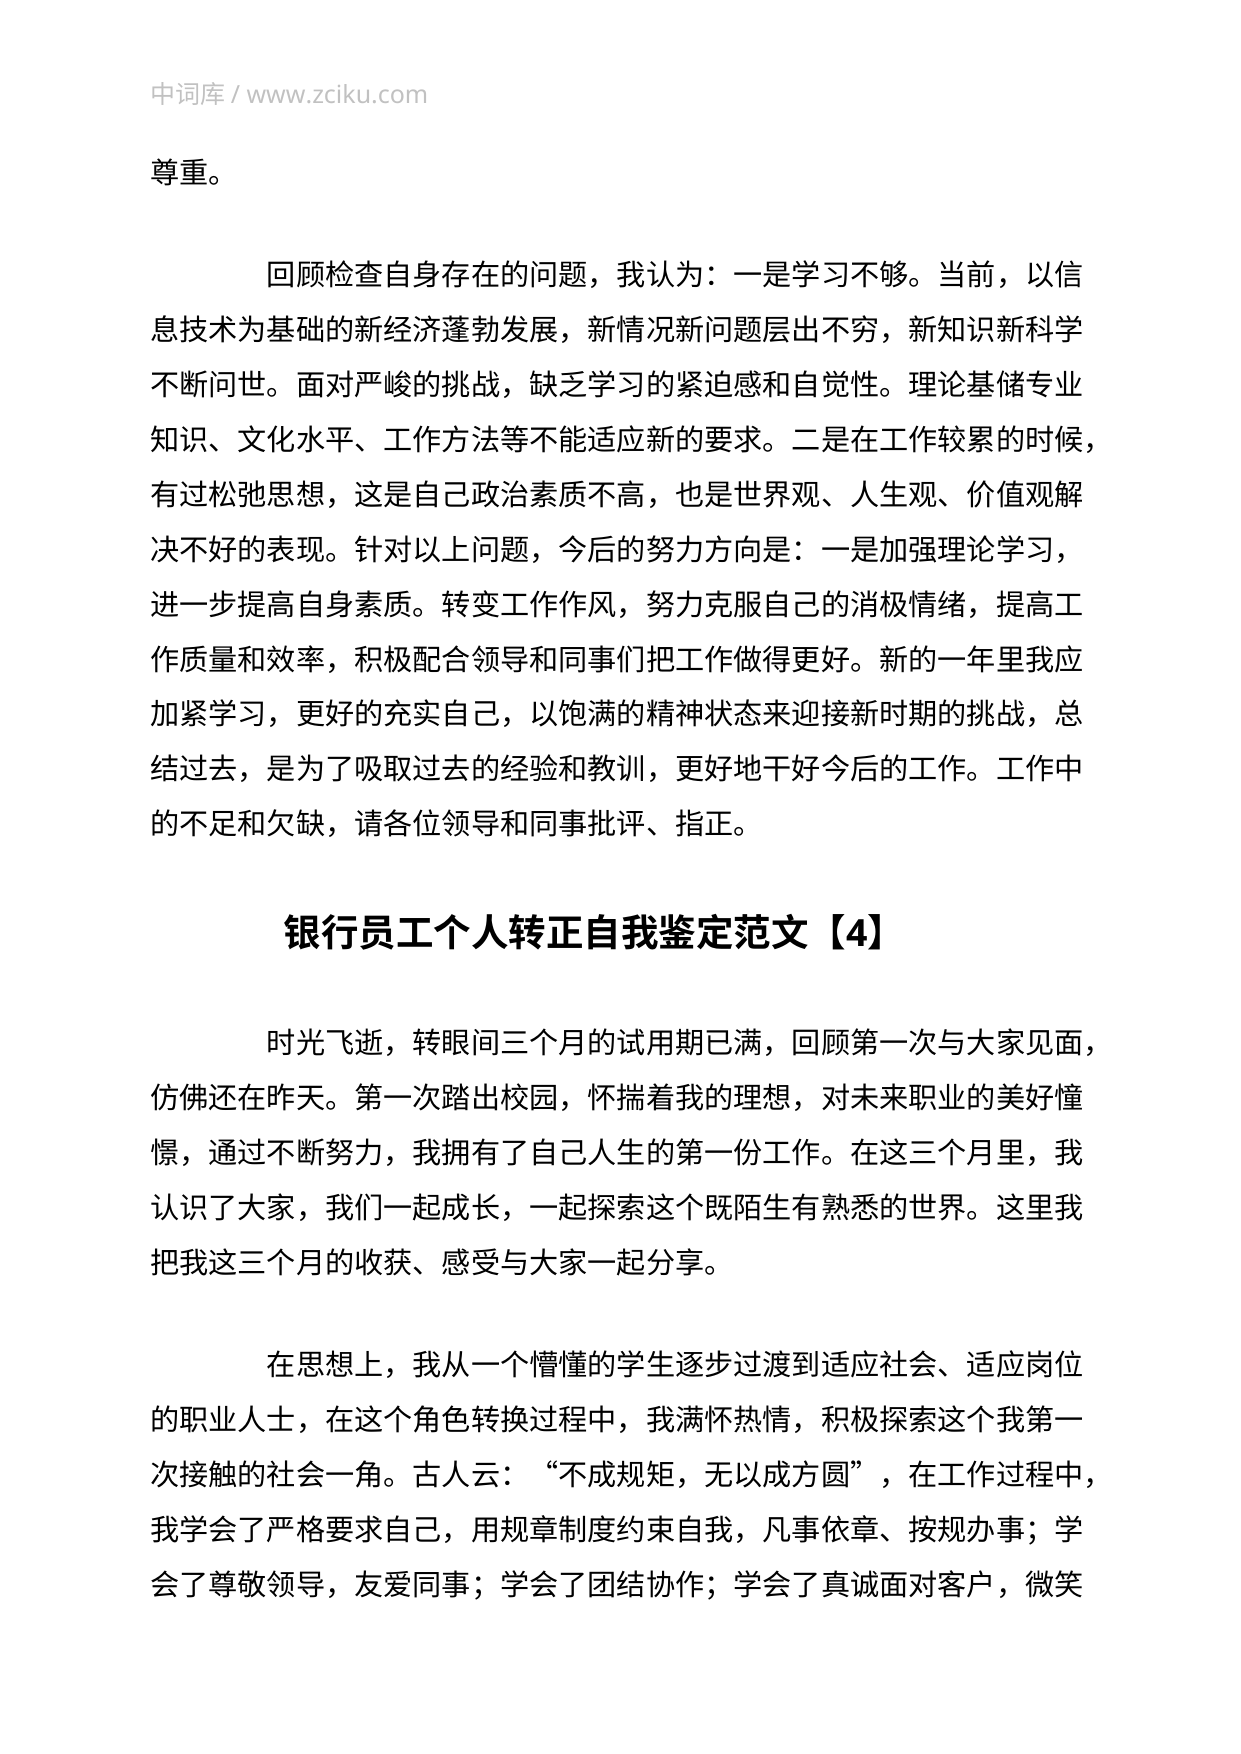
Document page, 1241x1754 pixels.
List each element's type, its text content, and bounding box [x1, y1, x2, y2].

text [150, 1341, 1090, 1603]
text 回顾检查自身存在的问题，我认为：一是学习不够。当前，以信息技术为基础的新经济蓬勃发展，新情况新问题层出不穷，新知识新科学不断问世。面对严峻的挑战，缺乏学习的紧迫感和自觉性。理论基储专业知识、文化水平、工作方法等不能适应新的要求。二是在工作较累的时候，有过松弛思想，这是自己政治素质不高，也是世界观、人生观、价值观解决不好的表现。针对以上问题，今后的努力方向是：一是加强理论学习，进一步提高自身素质。转变工作作风，努力克服自己的消极情绪，提高工作质量和效率，积极配合领导和同事们把工作做得更好。新的一年里我应加紧学习，更好的充实自己，以饱满的精神状态来迎接新时期的挑战，总结过去，是为了吸取过去的经验和教训，更好地干好今后的工作。工作中的不足和欠缺，请各位领导和同事批评、指正。 [150, 252, 1090, 843]
text 银行员工个人转正自我鉴定范文【4】 [150, 902, 1090, 957]
text 时光飞逝，转眼间三个月的试用期已满，回顾第一次与大家见面，仿佛还在昨天。第一次踏出校园，怀揣着我的理想，对未来职业的美好憧憬，通过不断努力，我拥有了自己人生的第一份工作。在这三个月里，我认识了大家，我们一起成长，一起探索这个既陌生有熟悉的世界。这里我把我这三个月的收获、感受与大家一起分享。 [150, 1020, 1090, 1282]
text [150, 150, 1090, 192]
